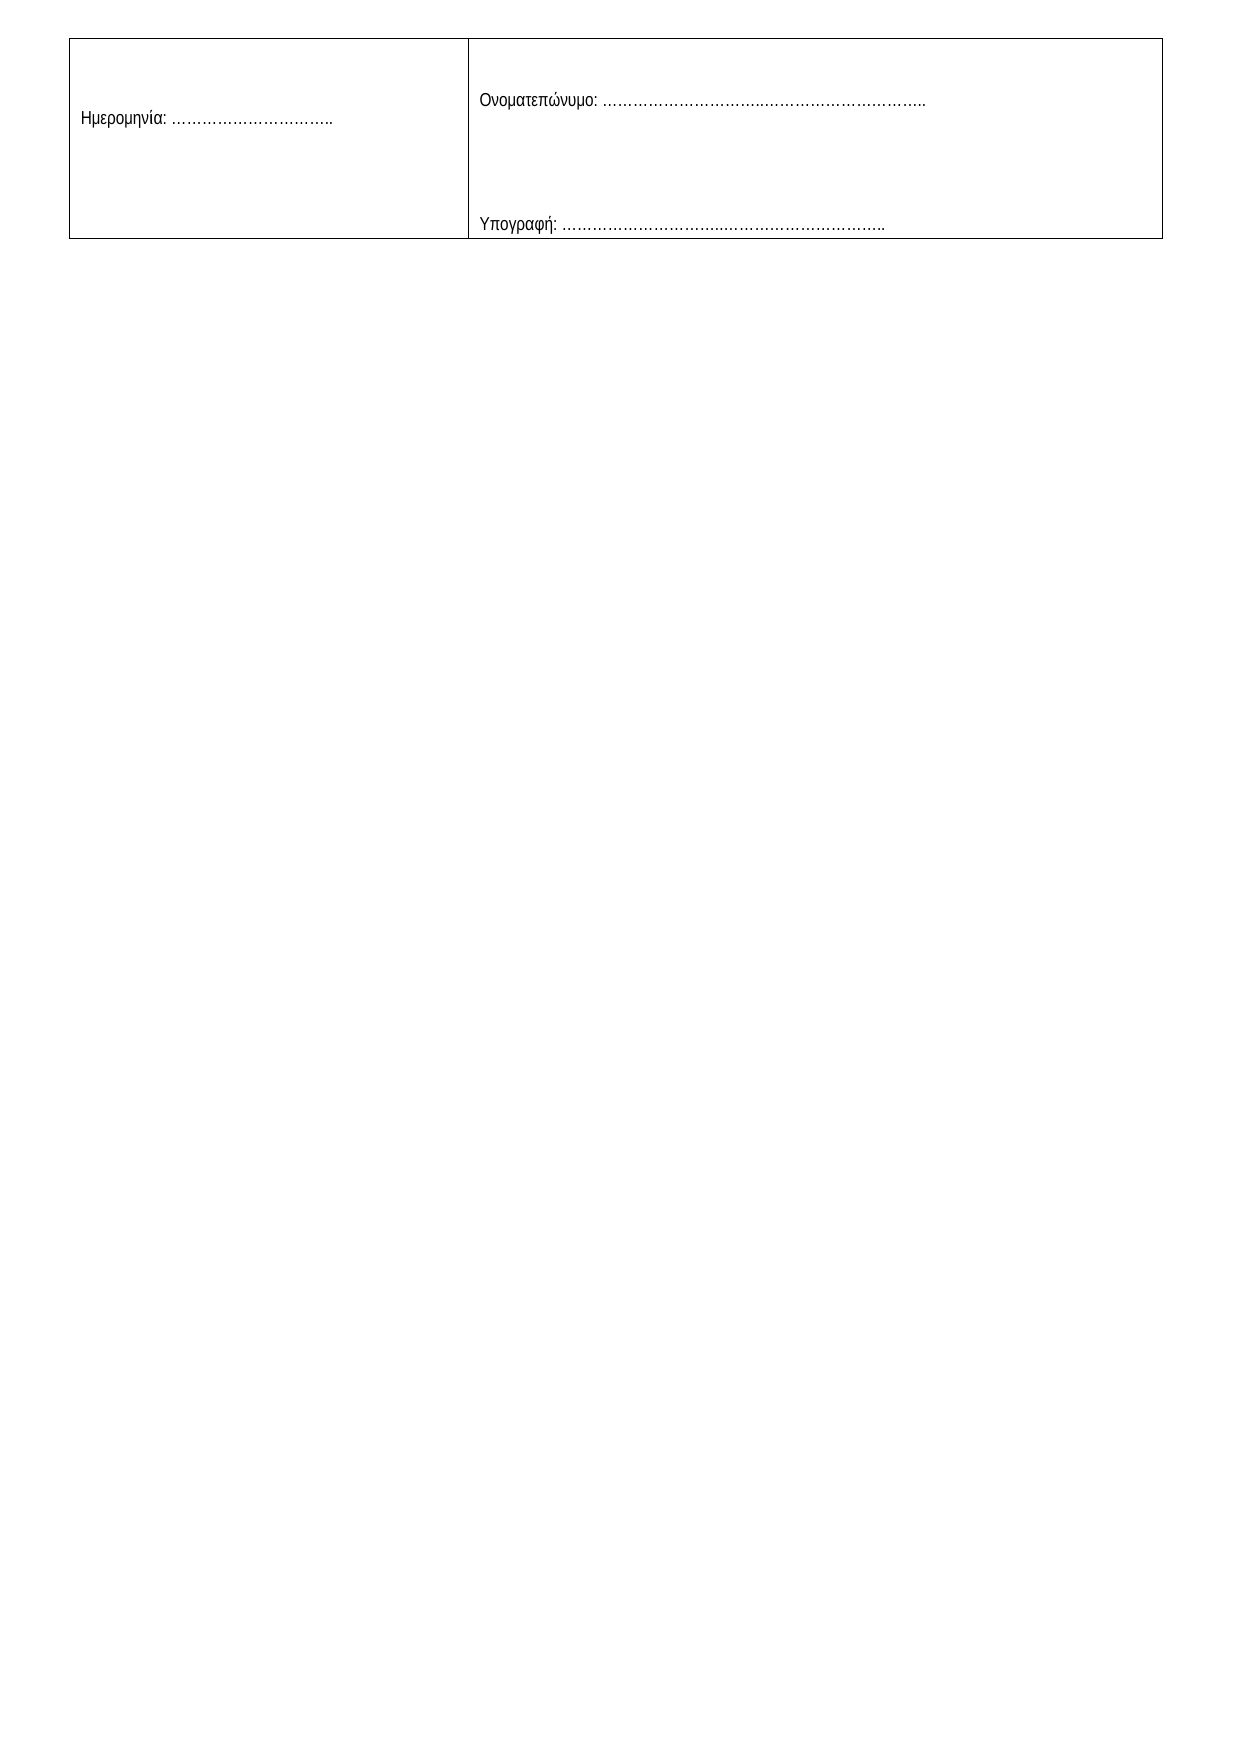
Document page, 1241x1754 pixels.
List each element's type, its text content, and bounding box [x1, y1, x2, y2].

table_cell Ημερομηνία: ………………………….. [70, 39, 468, 238]
table_cell Ονοματεπώνυμο: …………………………..………………………….. Υπογραφή: …………………………..………………………….. [469, 39, 1162, 238]
